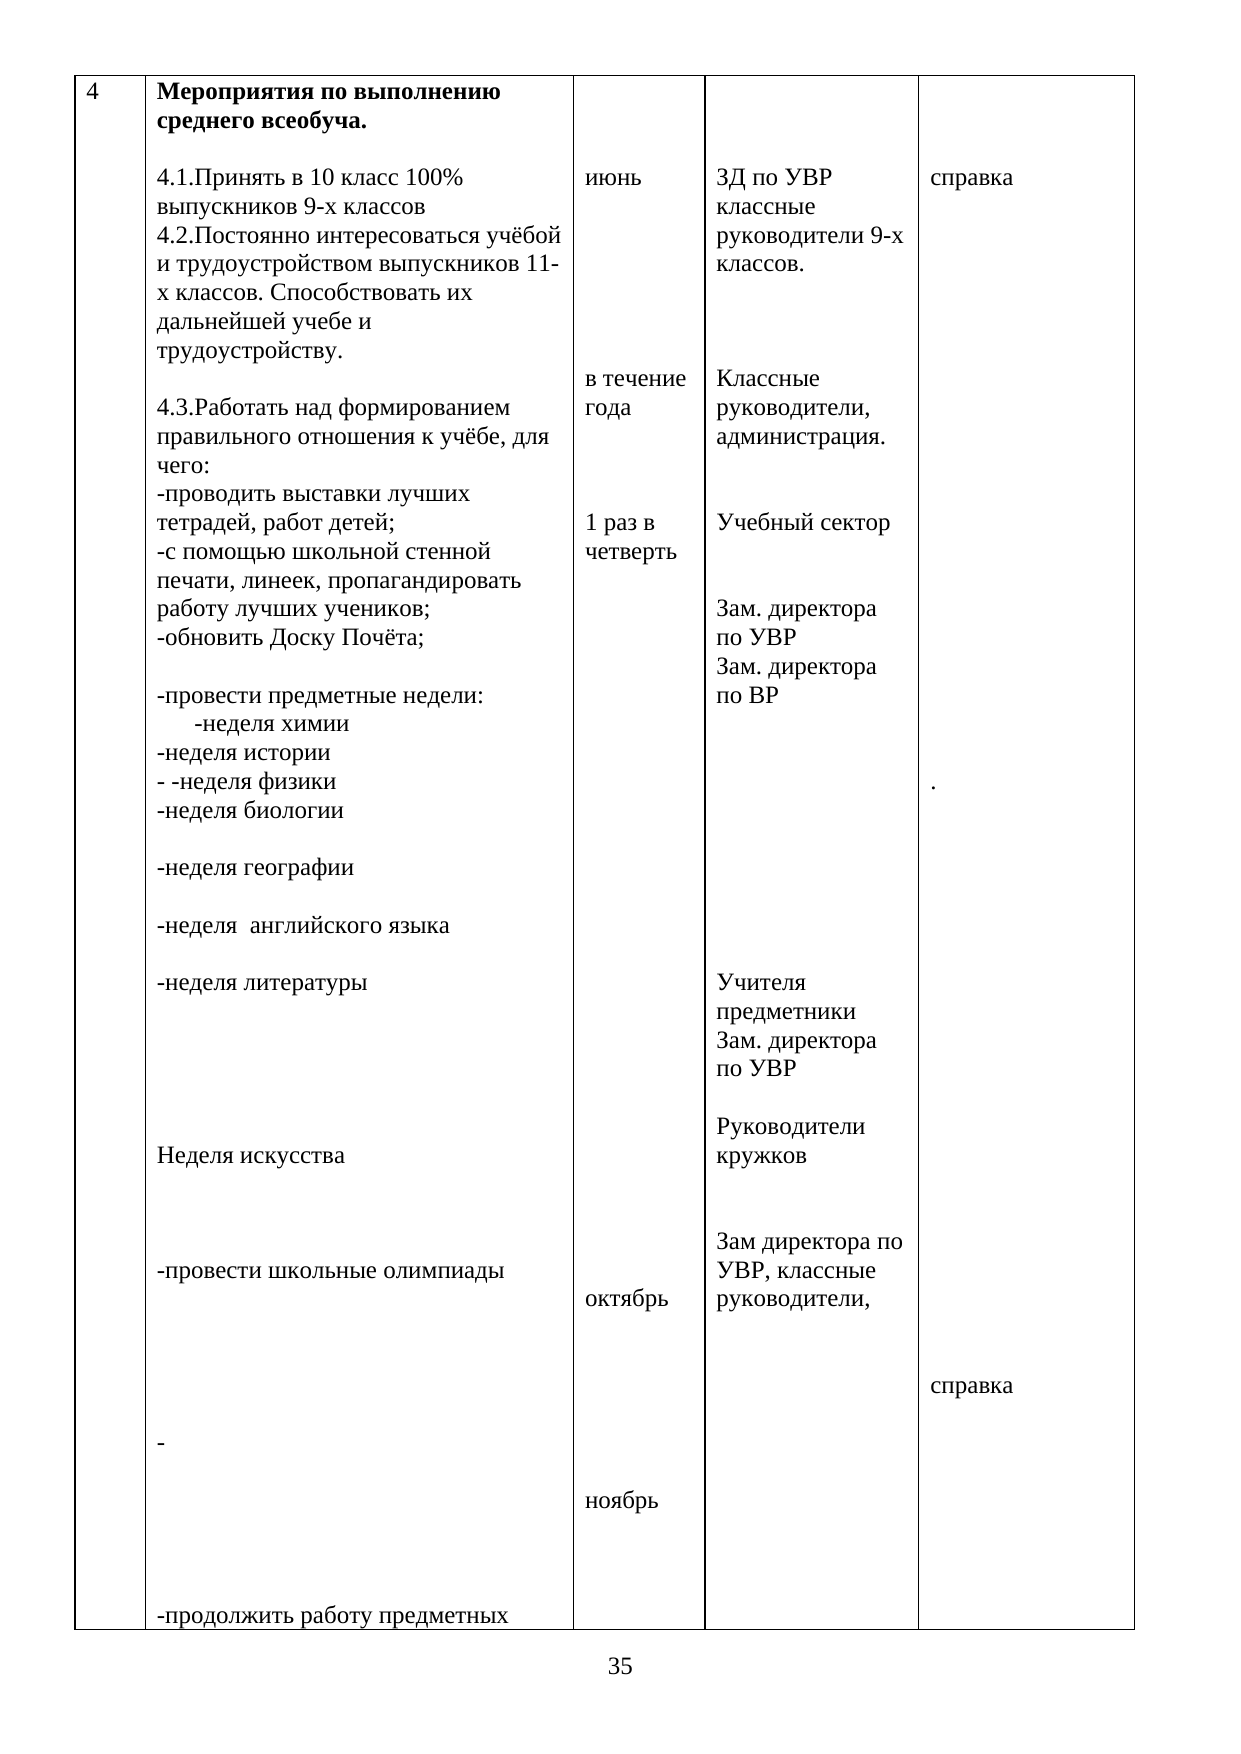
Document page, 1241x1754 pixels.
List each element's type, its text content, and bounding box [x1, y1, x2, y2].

table_header 4 [76, 76, 145, 1628]
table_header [574, 76, 704, 1628]
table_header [706, 76, 918, 1628]
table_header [919, 76, 1134, 1628]
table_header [146, 76, 573, 1628]
